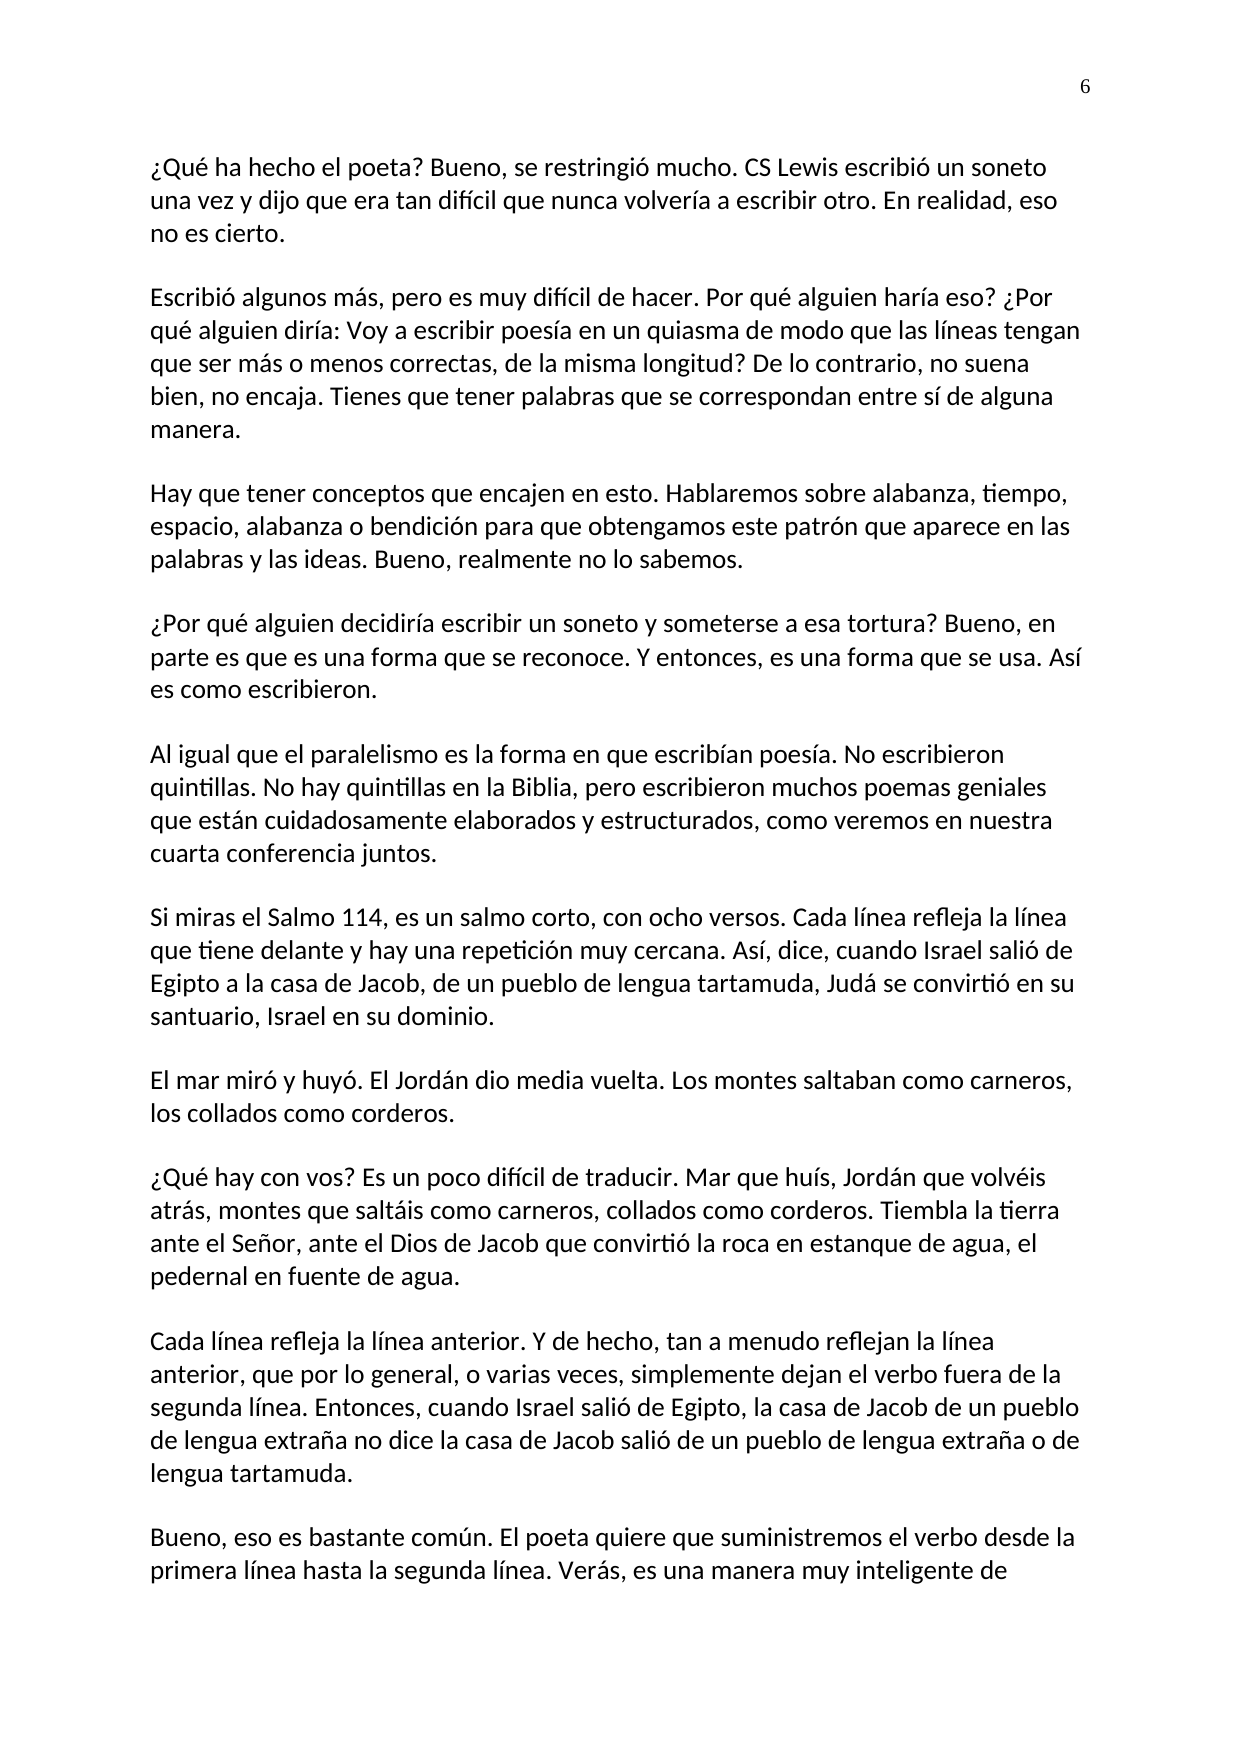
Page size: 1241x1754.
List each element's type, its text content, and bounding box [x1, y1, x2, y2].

text Cada línea refleja la línea anterior. Y de hecho, tan a menudo reflejan la línea anterior, que por lo general, o varias veces, simplemente dejan el verbo fuera de la segunda línea. Entonces, cuando Israel salió de Egipto, la casa de Jacob de un pueblo de lengua extraña no dice la casa de Jacob salió de un pueblo de lengua extraña o de lengua tartamuda. [150, 1324, 1090, 1489]
text ¿Qué ha hecho el poeta? Bueno, se restringió mucho. CS Lewis escribió un soneto una vez y dijo que era tan difícil que nunca volvería a escribir otro. En realidad, eso no es cierto. [150, 150, 1090, 249]
text Hay que tener conceptos que encajen en esto. Hablaremos sobre alabanza, tiempo, espacio, alabanza o bendición para que obtengamos este patrón que aparece en las palabras y las ideas. Bueno, realmente no lo sabemos. [150, 476, 1090, 576]
text ¿Por qué alguien decidiría escribir un soneto y someterse a esa tortura? Bueno, en parte es que es una forma que se reconoce. Y entonces, es una forma que se usa. Así es como escribieron. [150, 607, 1090, 706]
text Si miras el Salmo 114, es un salmo corto, con ocho versos. Cada línea refleja la línea que tiene delante y hay una repetición muy cercana. Así, dice, cuando Israel salió de Egipto a la casa de Jacob, de un pueblo de lengua tartamuda, Judá se convirtió en su santuario, Israel en su dominio. [150, 900, 1090, 1032]
text Escribió algunos más, pero es muy difícil de hacer. Por qué alguien haría eso? ¿Por qué alguien diría: Voy a escribir poesía en un quiasma de modo que las líneas tengan que ser más o menos correctas, de la misma longitud? De lo contrario, no suena bien, no encaja. Tienes que tener palabras que se correspondan entre sí de alguna manera. [150, 280, 1090, 445]
text ¿Qué hay con vos? Es un poco difícil de traducir. Mar que huís, Jordán que volvéis atrás, montes que saltáis como carneros, collados como corderos. Tiembla la tierra ante el Señor, ante el Dios de Jacob que convirtió la roca en estanque de agua, el pedernal en fuente de agua. [150, 1161, 1090, 1293]
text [150, 1520, 1090, 1586]
text El mar miró y huyó. El Jordán dio media vuelta. Los montes saltaban como carneros, los collados como corderos. [150, 1063, 1090, 1129]
text Al igual que el paralelismo es la forma en que escribían poesía. No escribieron quintillas. No hay quintillas en la Biblia, pero escribieron muchos poemas geniales que están cuidadosamente elaborados y estructurados, como veremos en nuestra cuarta conferencia juntos. [150, 737, 1090, 869]
